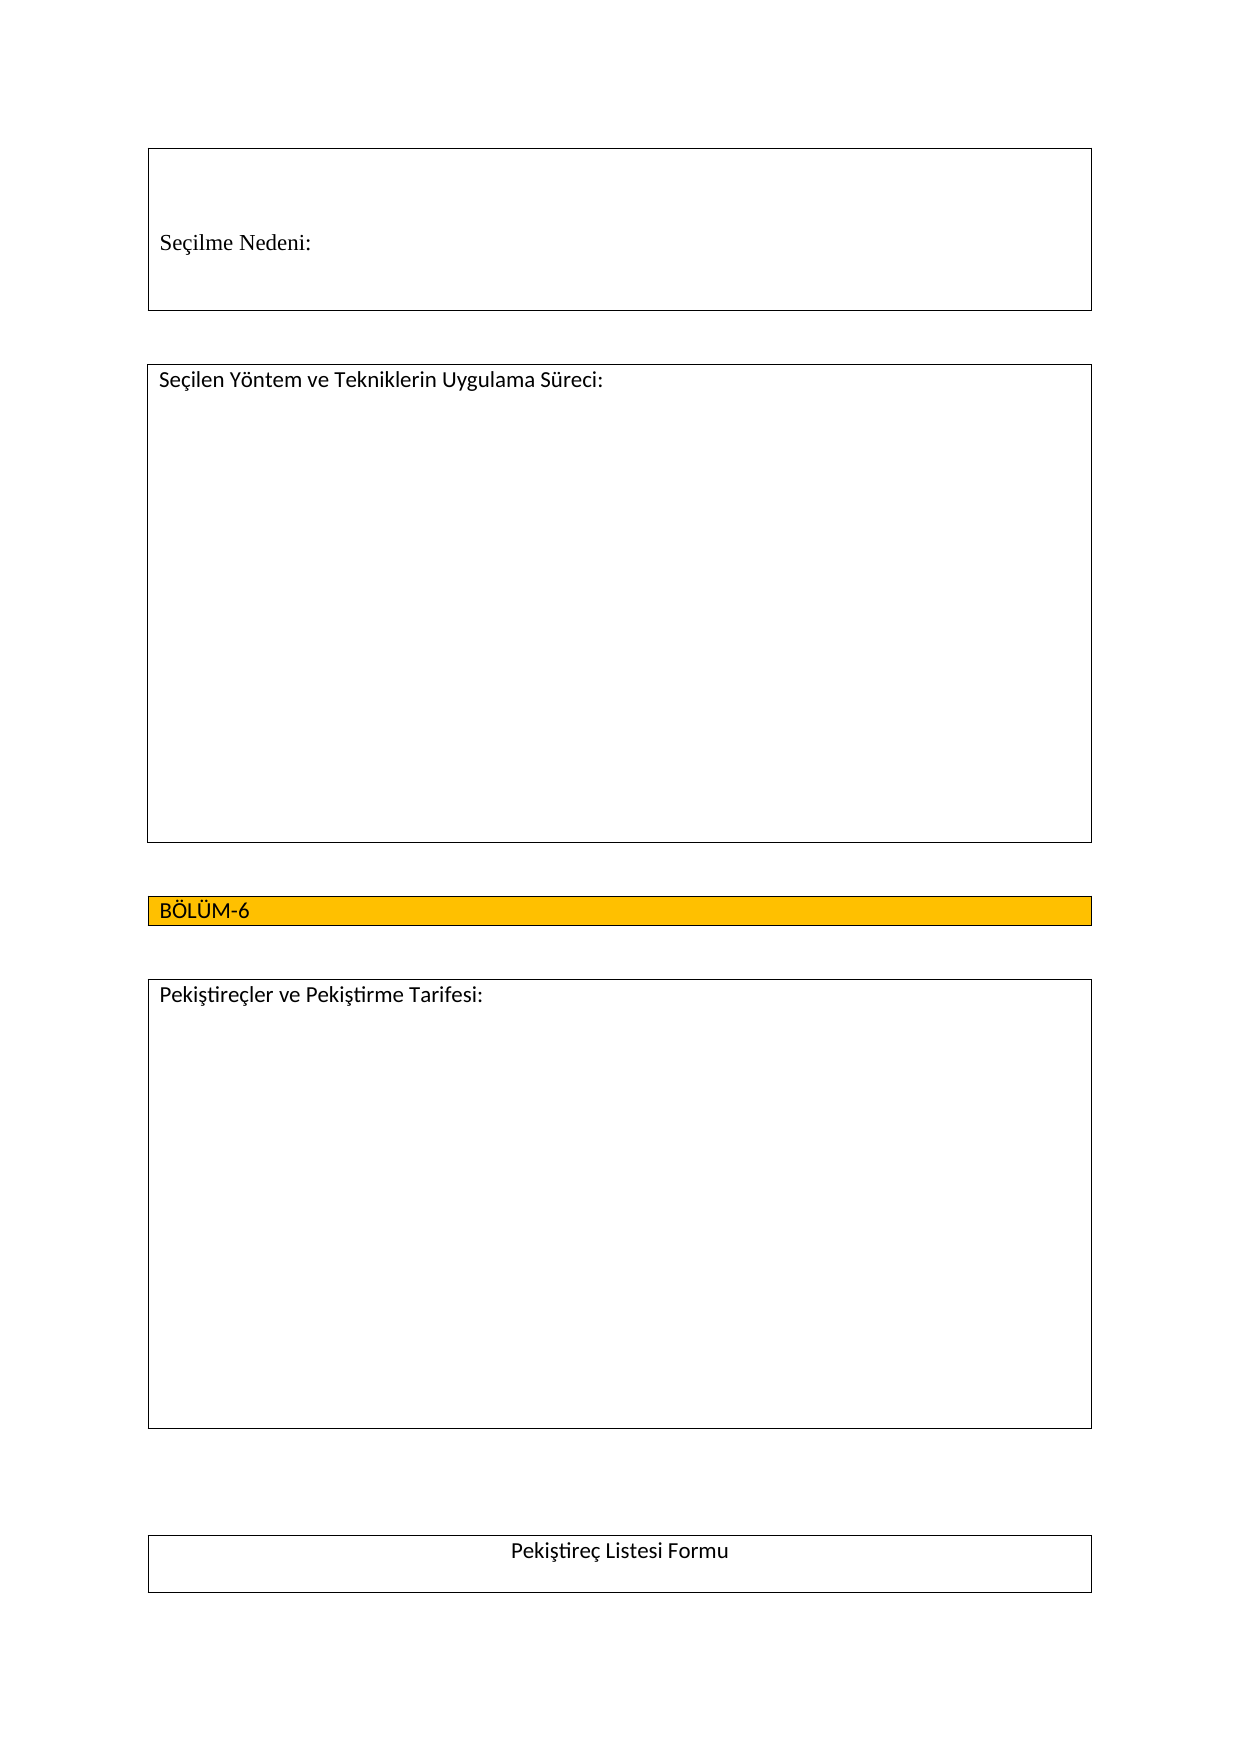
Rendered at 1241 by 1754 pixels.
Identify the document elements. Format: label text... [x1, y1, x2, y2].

table_header BÖLÜM-6 [149, 897, 1091, 925]
table_header Pekiştireçler ve Pekiştirme Tarifesi: [149, 980, 1091, 1428]
table_header Seçilen Yöntem ve Tekniklerin Uygulama Süreci: [148, 365, 1091, 842]
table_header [149, 149, 1091, 310]
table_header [149, 1536, 1091, 1592]
